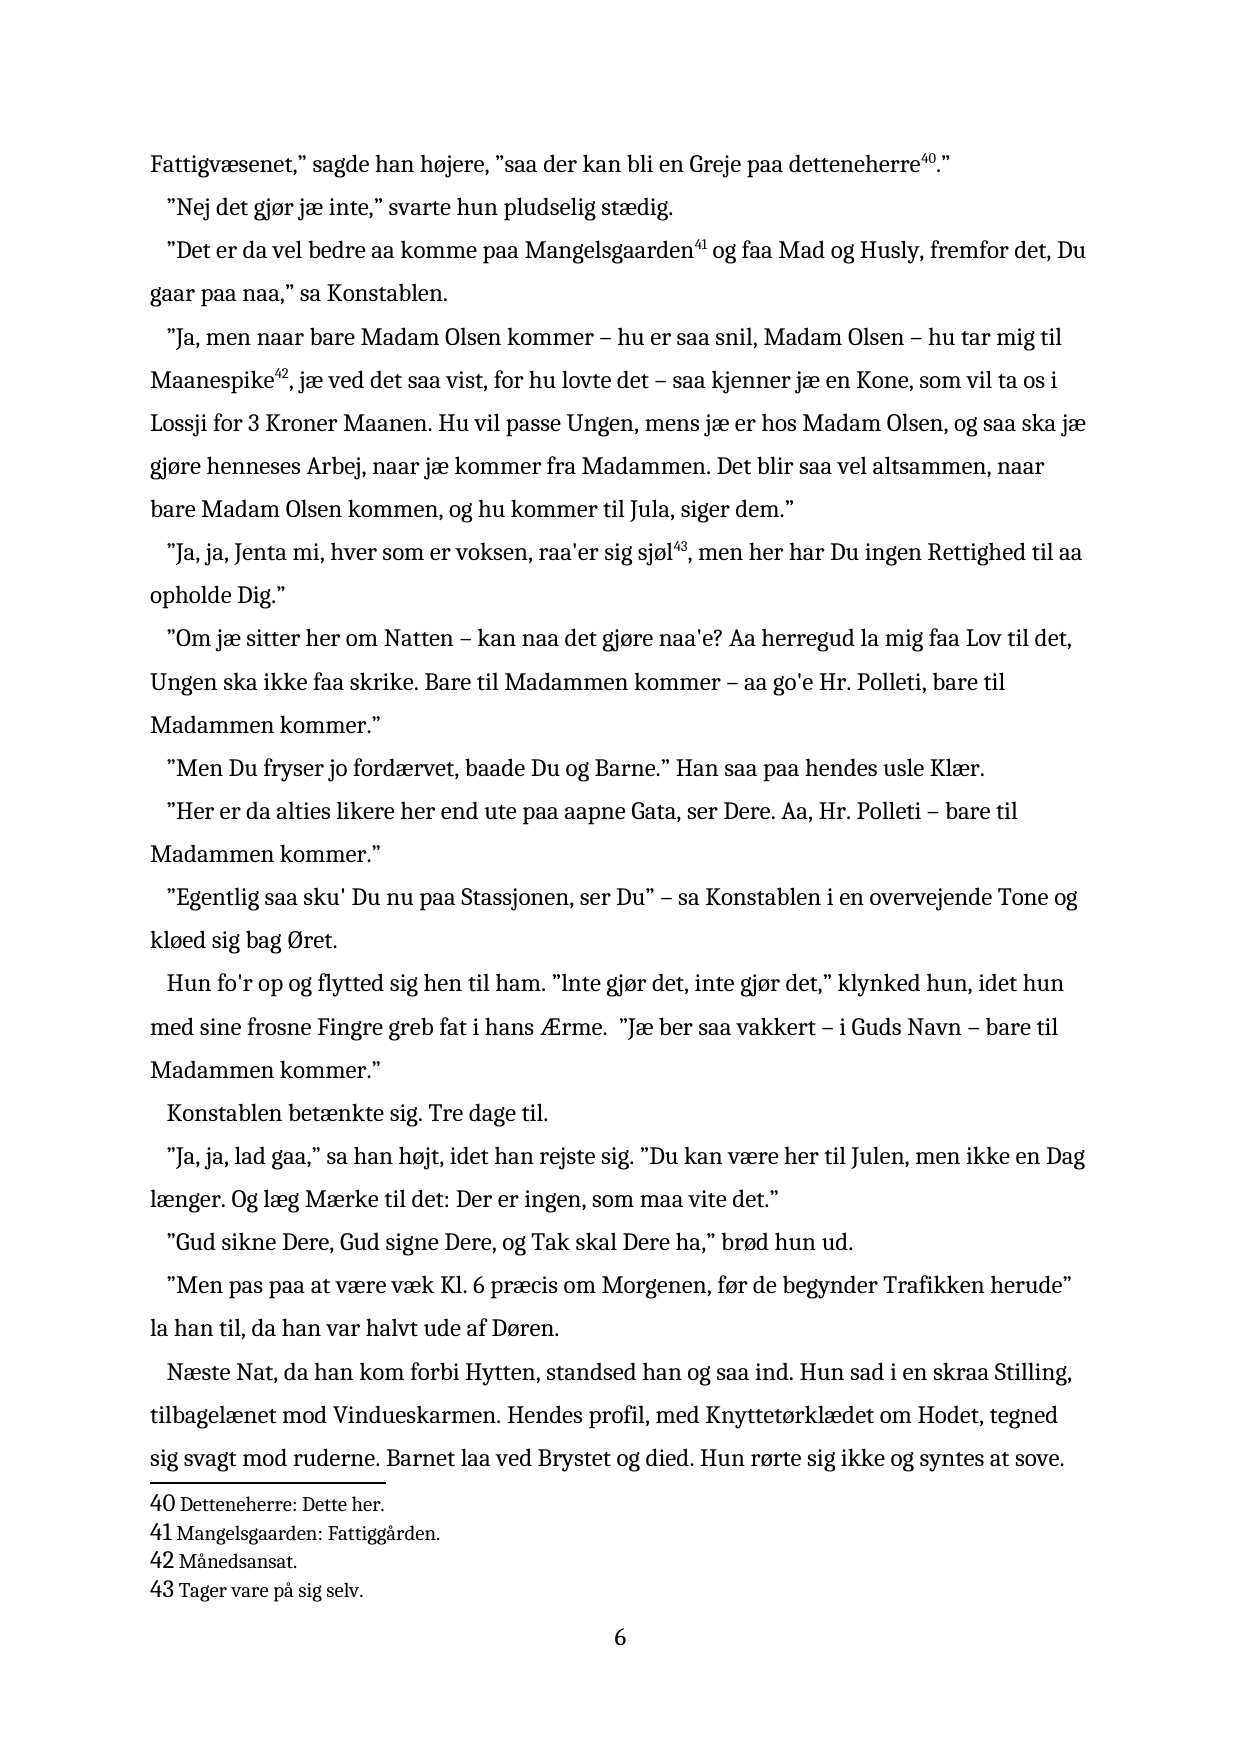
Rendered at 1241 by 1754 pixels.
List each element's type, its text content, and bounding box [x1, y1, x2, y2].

text ”Men Du fryser jo fordærvet, baade Du og Barne.” Han saa paa hendes usle Klær. [150, 754, 1090, 782]
text Konstablen betænkte sig. Tre dage til. [150, 1099, 1090, 1127]
text ”Nej det gjør jæ inte,” svarte hun pludselig stædig. [150, 193, 1090, 222]
text ”Her er da alties likere her end ute paa aapne Gata, ser Dere. Aa, Hr. Polleti – bare til Madammen kommer.” [150, 797, 1090, 869]
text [150, 150, 1090, 179]
text ”Egentlig saa sku' Du nu paa Stassjonen, ser Du” – sa Konstablen i en overvejende Tone og kløed sig bag Øret. [150, 883, 1090, 955]
text ”Ja, ja, lad gaa,” sa han højt, idet han rejste sig. ”Du kan være her til Julen, men ikke en Dag længer. Og læg Mærke til det: Der er ingen, som maa vite det.” [150, 1142, 1090, 1214]
text ”Ja, men naar bare Madam Olsen kommer – hu er saa snil, Madam Olsen – hu tar mig til Maanespike, jæ ved det saa vist, for hu lovte det – saa kjenner jæ en Kone, som vil ta os i Lossji for 3 Kroner Maanen. Hu vil passe Ungen, mens jæ er hos Madam Olsen, og saa ska jæ gjøre henneses Arbej, naar jæ kommer fra Madammen. Det blir saa vel altsammen, naar bare Madam Olsen kommen, og hu kommer til Jula, siger dem.” [150, 322, 1090, 524]
text ”Men pas paa at være væk Kl. 6 præcis om Morgenen, før de begynder Trafikken herude” la han til, da han var halvt ude af Døren. [150, 1271, 1090, 1343]
text ”Det er da vel bedre aa komme paa Mangelsgaarden og faa Mad og Husly, fremfor det, Du gaar paa naa,” sa Konstablen. [150, 236, 1090, 308]
text ”Ja, ja, Jenta mi, hver som er voksen, raa'er sig sjøl, men her har Du ingen Rettighed til aa opholde Dig.” [150, 538, 1090, 610]
text Næste Nat, da han kom forbi Hytten, standsed han og saa ind. Hun sad i en skraa Stilling, tilbagelænet mod Vindueskarmen. Hendes profil, med Knyttetørklædet om Hodet, tegned sig svagt mod ruderne. Barnet laa ved Brystet og died. Hun rørte sig ikke og syntes at sove. [150, 1357, 1090, 1472]
text ”Gud sikne Dere, Gud signe Dere, og Tak skal Dere ha,” brød hun ud. [150, 1228, 1090, 1257]
text ”Om jæ sitter her om Natten – kan naa det gjøre naa'e? Aa herregud la mig faa Lov til det, Ungen ska ikke faa skrike. Bare til Madammen kommer – aa go'e Hr. Polleti, bare til Madammen kommer.” [150, 624, 1090, 739]
text Hun fo'r op og flytted sig hen til ham. ”lnte gjør det, inte gjør det,” klynked hun, idet hun med sine frosne Fingre greb fat i hans Ærme. ”Jæ ber saa vakkert – i Guds Navn – bare til Madammen kommer.” [150, 969, 1090, 1084]
